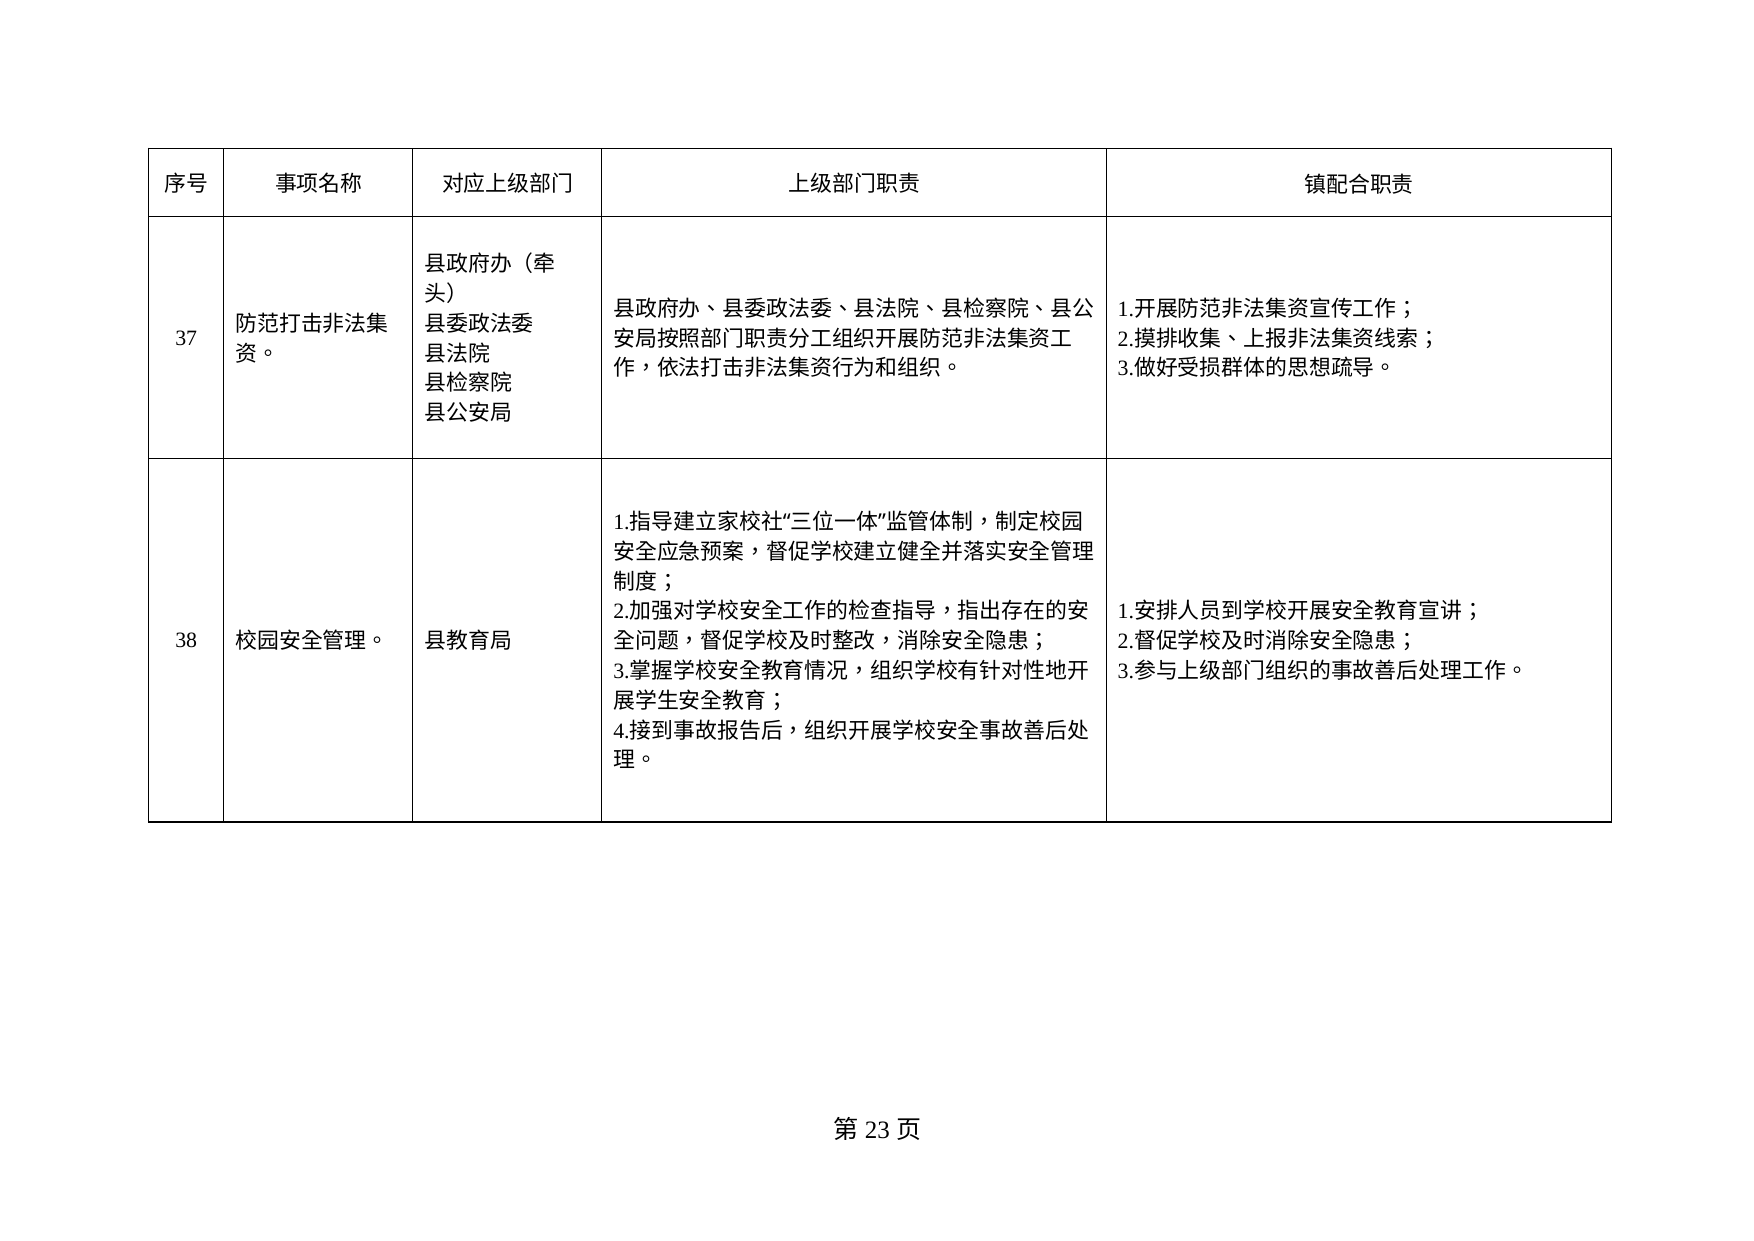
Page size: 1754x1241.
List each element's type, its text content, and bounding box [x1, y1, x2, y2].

table_cell 1.安排人员到学校开展安全教育宣讲； 2.督促学校及时消除安全隐患； 3.参与上级部门组织的事故善后处理工作。 [1107, 459, 1611, 821]
table_cell 1.指导建立家校社“三位一体”监管体制，制定校园安全应急预案，督促学校建立健全并落实安全管理制度； 2.加强对学校安全工作的检查指导，指出存在的安全问题，督促学校及时整改，消除安全隐患； 3.掌握学校安全教育情况，组织学校有针对性地开展学生安全教育； 4.接到事故报告后，组织开展学校安全事故善后处理。 [602, 459, 1106, 821]
table_header 镇配合职责 [1107, 149, 1611, 216]
table_header 对应上级部门 [413, 149, 601, 216]
table_header 序号 [149, 149, 223, 216]
table_cell 38 [149, 459, 223, 821]
table_header 事项名称 [224, 149, 412, 216]
table_cell 校园安全管理。 [224, 459, 412, 821]
table_cell 防范打击非法集资。 [224, 217, 412, 458]
table_cell 1.开展防范非法集资宣传工作； 2.摸排收集、上报非法集资线索； 3.做好受损群体的思想疏导。 [1107, 217, 1611, 458]
table_cell 县教育局 [413, 459, 601, 821]
table_cell 县政府办、县委政法委、县法院、县检察院、县公安局按照部门职责分工组织开展防范非法集资工作，依法打击非法集资行为和组织。 [602, 217, 1106, 458]
table_cell 37 [149, 217, 223, 458]
table_cell 县政府办（牵头） 县委政法委 县法院 县检察院 县公安局 [413, 217, 601, 458]
table_header 上级部门职责 [602, 149, 1106, 216]
